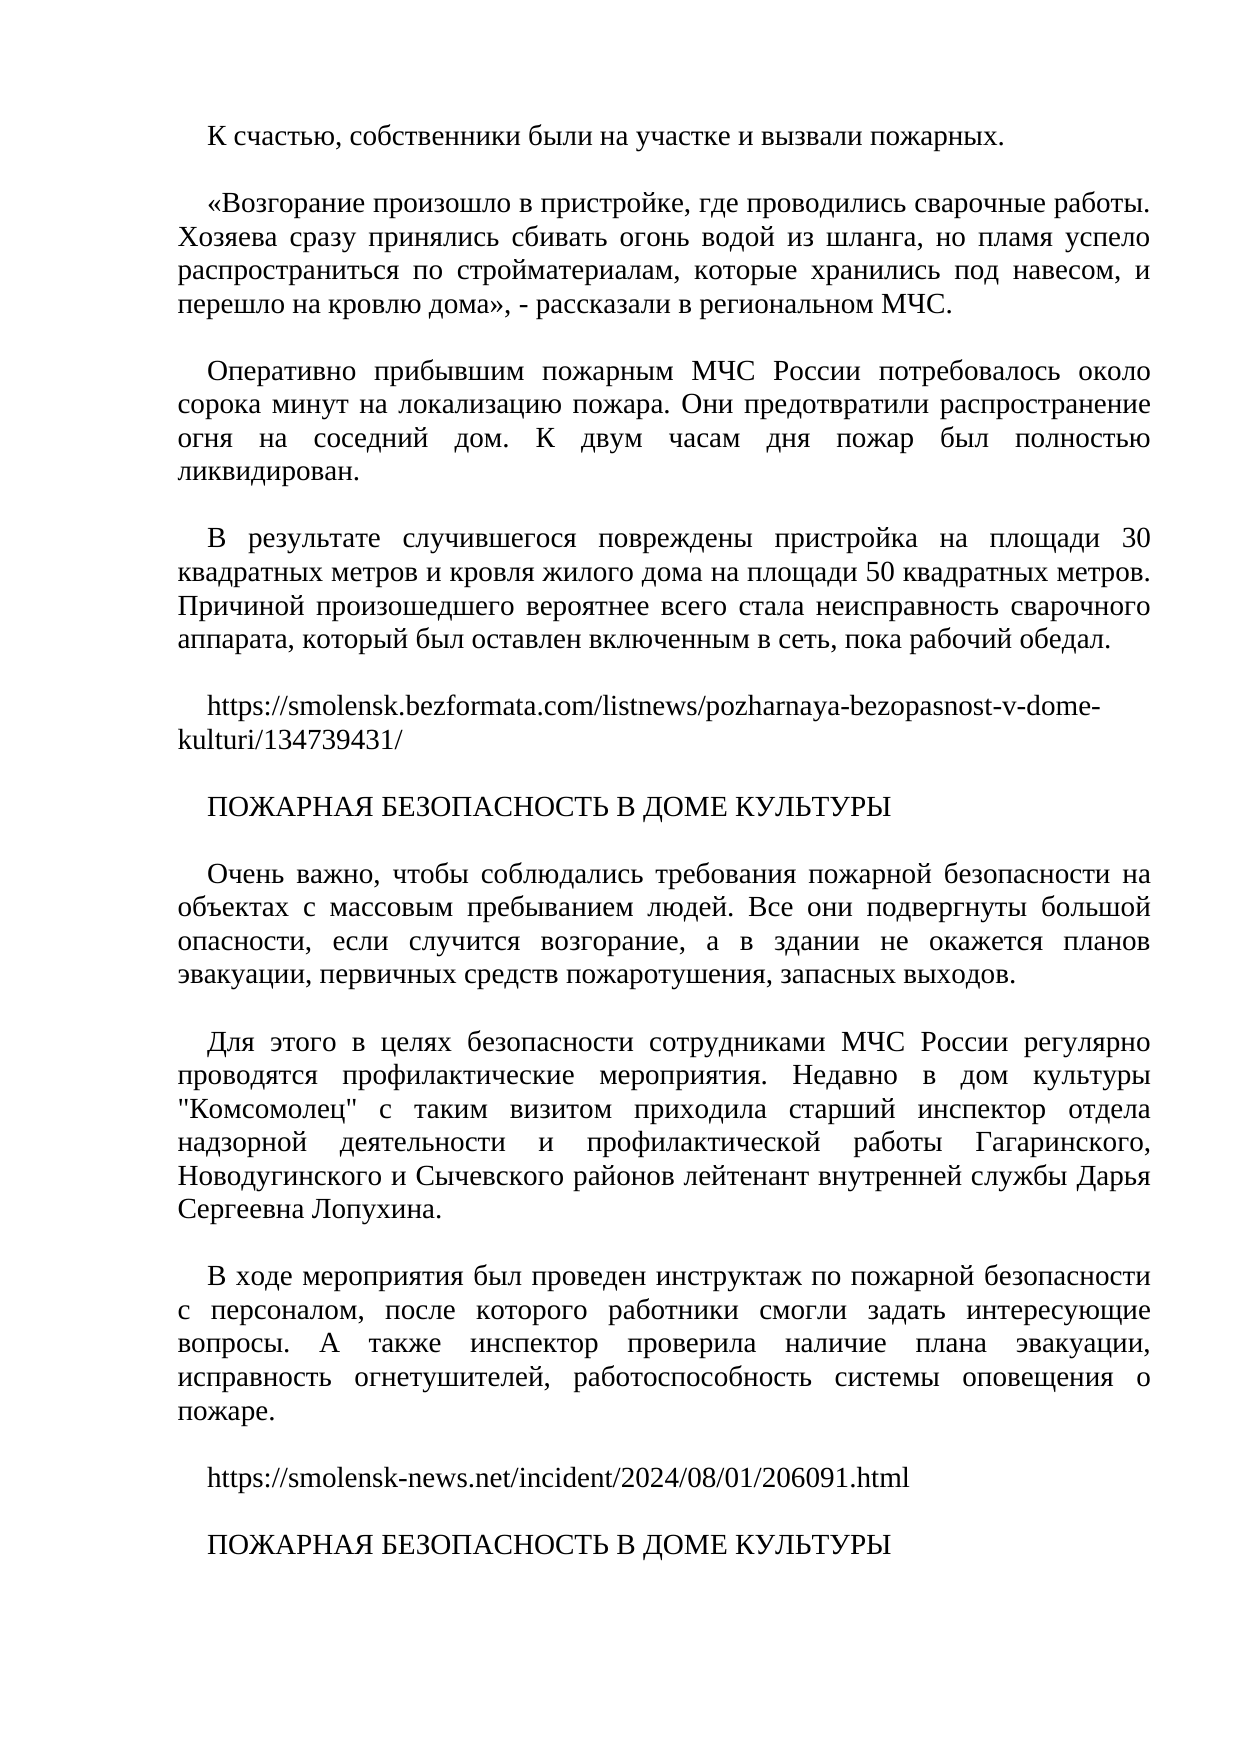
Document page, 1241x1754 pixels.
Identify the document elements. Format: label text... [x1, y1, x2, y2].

text Оперативно прибывшим пожарным МЧС России потребовалось около сорока минут на локализацию пожара. Они предотвратили распространение огня на соседний дом. К двум часам дня пожар был полностью ликвидирован. [177, 353, 1152, 487]
text К счастью, собственники были на участке и вызвали пожарных. [177, 118, 1152, 152]
text В результате случившегося повреждены пристройка на площади 30 квадратных метров и кровля жилого дома на площади 50 квадратных метров. Причиной произошедшего вероятнее всего стала неисправность сварочного аппарата, который был оставлен включенным в сеть, пока рабочий обедал. [177, 521, 1152, 655]
text Для этого в целях безопасности сотрудниками МЧС России регулярно проводятся профилактические мероприятия. Недавно в дом культуры "Комсомолец" с таким визитом приходила старший инспектор отдела надзорной деятельности и профилактической работы Гагаринского, Новодугинского и Сычевского районов лейтенант внутренней службы Дарья Сергеевна Лопухина. [177, 1024, 1152, 1225]
text «Возгорание произошло в пристройке, где проводились сварочные работы. Хозяева сразу принялись сбивать огонь водой из шланга, но пламя успело распространиться по стройматериалам, которые хранились под навесом, и перешло на кровлю дома», - рассказали в региональном МЧС. [177, 185, 1152, 319]
text https://smolensk-news.net/incident/2024/08/01/206091.html [177, 1460, 1152, 1493]
text ПОЖАРНАЯ БЕЗОПАСНОСТЬ В ДОМЕ КУЛЬТУРЫ [177, 1527, 1152, 1560]
text ПОЖАРНАЯ БЕЗОПАСНОСТЬ В ДОМЕ КУЛЬТУРЫ [177, 789, 1152, 822]
text Очень важно, чтобы соблюдались требования пожарной безопасности на объектах с массовым пребыванием людей. Все они подвергнуты большой опасности, если случится возгорание, а в здании не окажется планов эвакуации, первичных средств пожаротушения, запасных выходов. [177, 856, 1152, 990]
text https://smolensk.bezformata.com/listnews/pozharnaya-bezopasnost-v-dome-kulturi/134739431/ [177, 688, 1152, 755]
